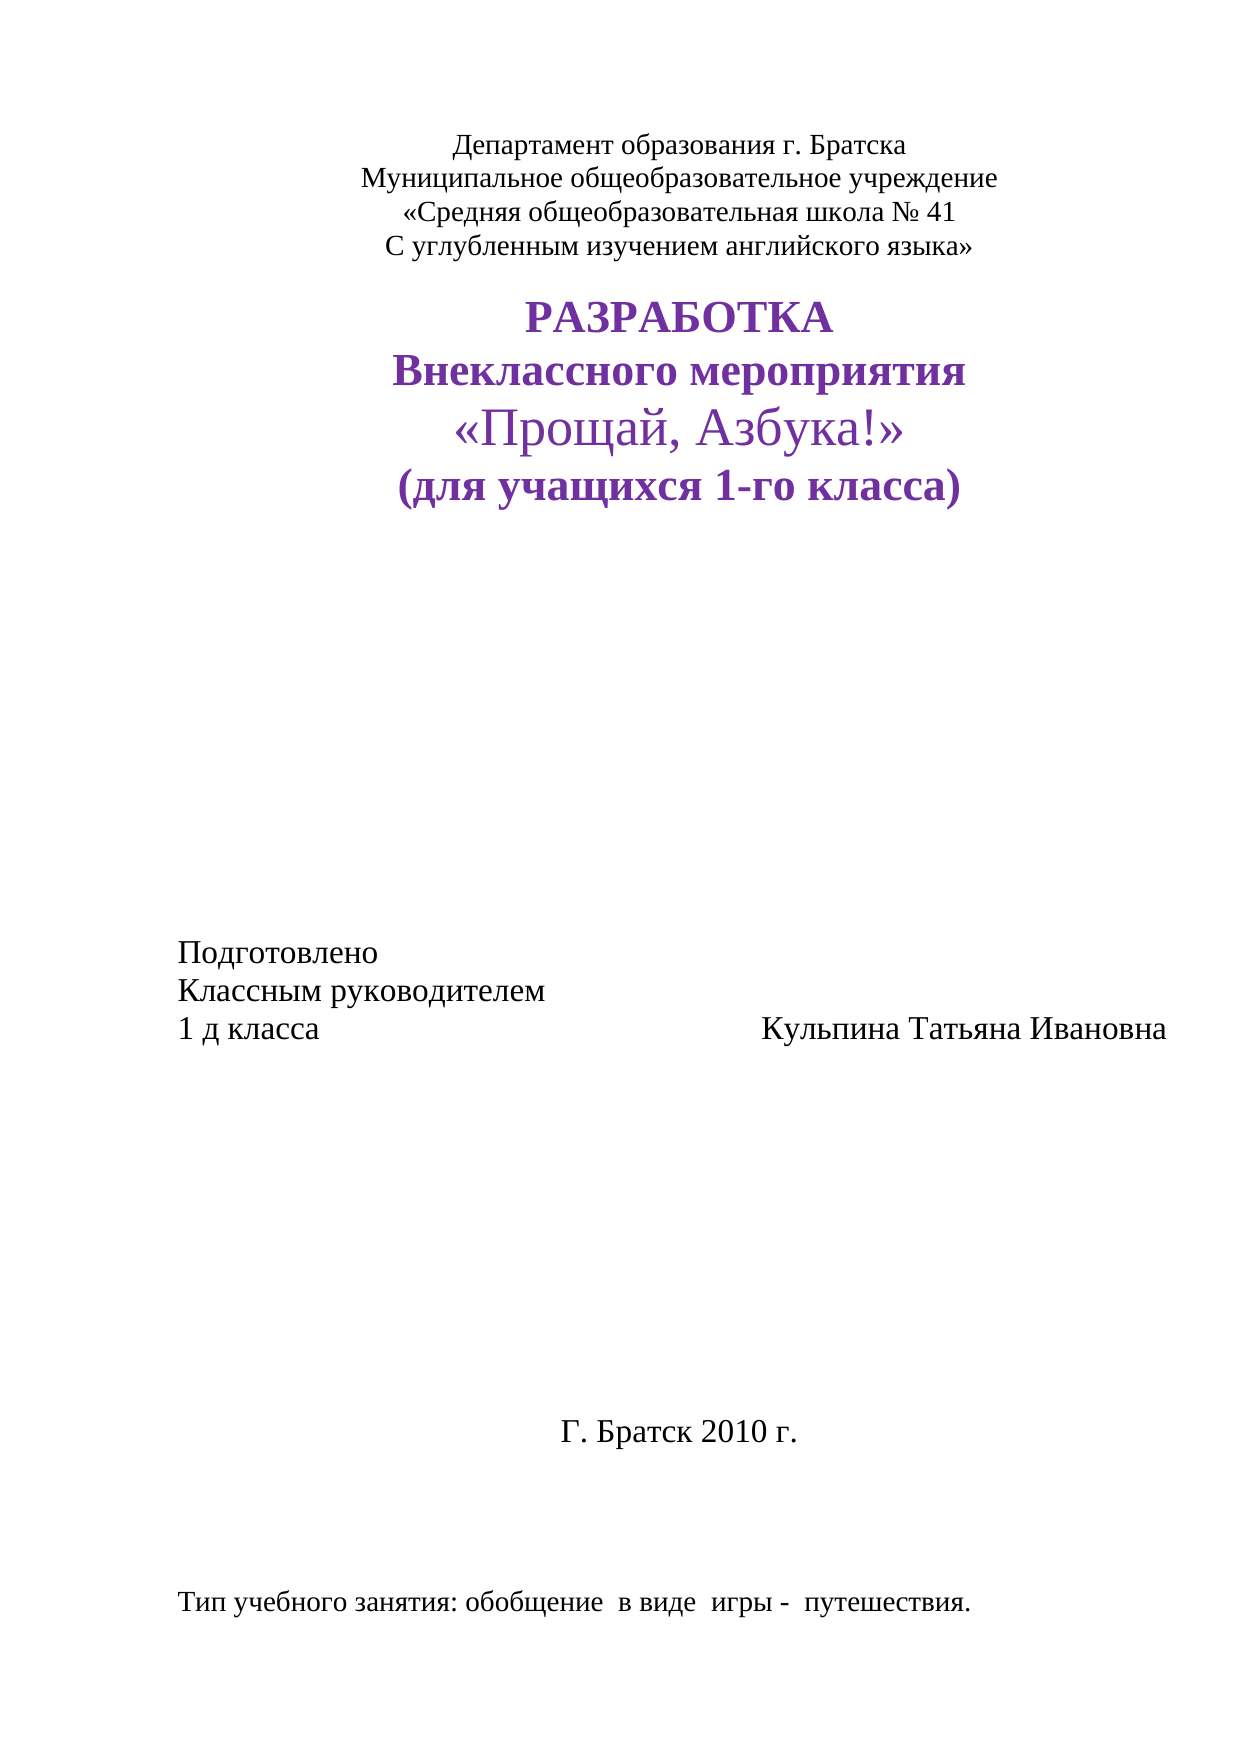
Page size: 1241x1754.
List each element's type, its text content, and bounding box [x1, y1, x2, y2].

text 1 д класса Кульпина Татьяна Ивановна [177, 1009, 1181, 1047]
text Подготовлено [177, 932, 1181, 970]
text «Средняя общеобразовательная школа № 41 [177, 194, 1181, 228]
text С углубленным изучением английского языка» [177, 228, 1181, 261]
text Муниципальное общеобразовательное учреждение [177, 161, 1181, 194]
text Классным руководителем [177, 970, 1181, 1009]
text Г. Братск 2010 г. [177, 1411, 1181, 1449]
text (для учащихся 1-го класса) [177, 458, 1181, 510]
text Тип учебного занятия: обобщение в виде игры - путешествия. [177, 1584, 1181, 1617]
text Внеклассного мероприятия [177, 343, 1181, 395]
text Департамент образования г. Братска [177, 127, 1181, 161]
text «Прощай, Азбука!» [177, 395, 1181, 458]
text РАЗРАБОТКА [177, 290, 1181, 343]
